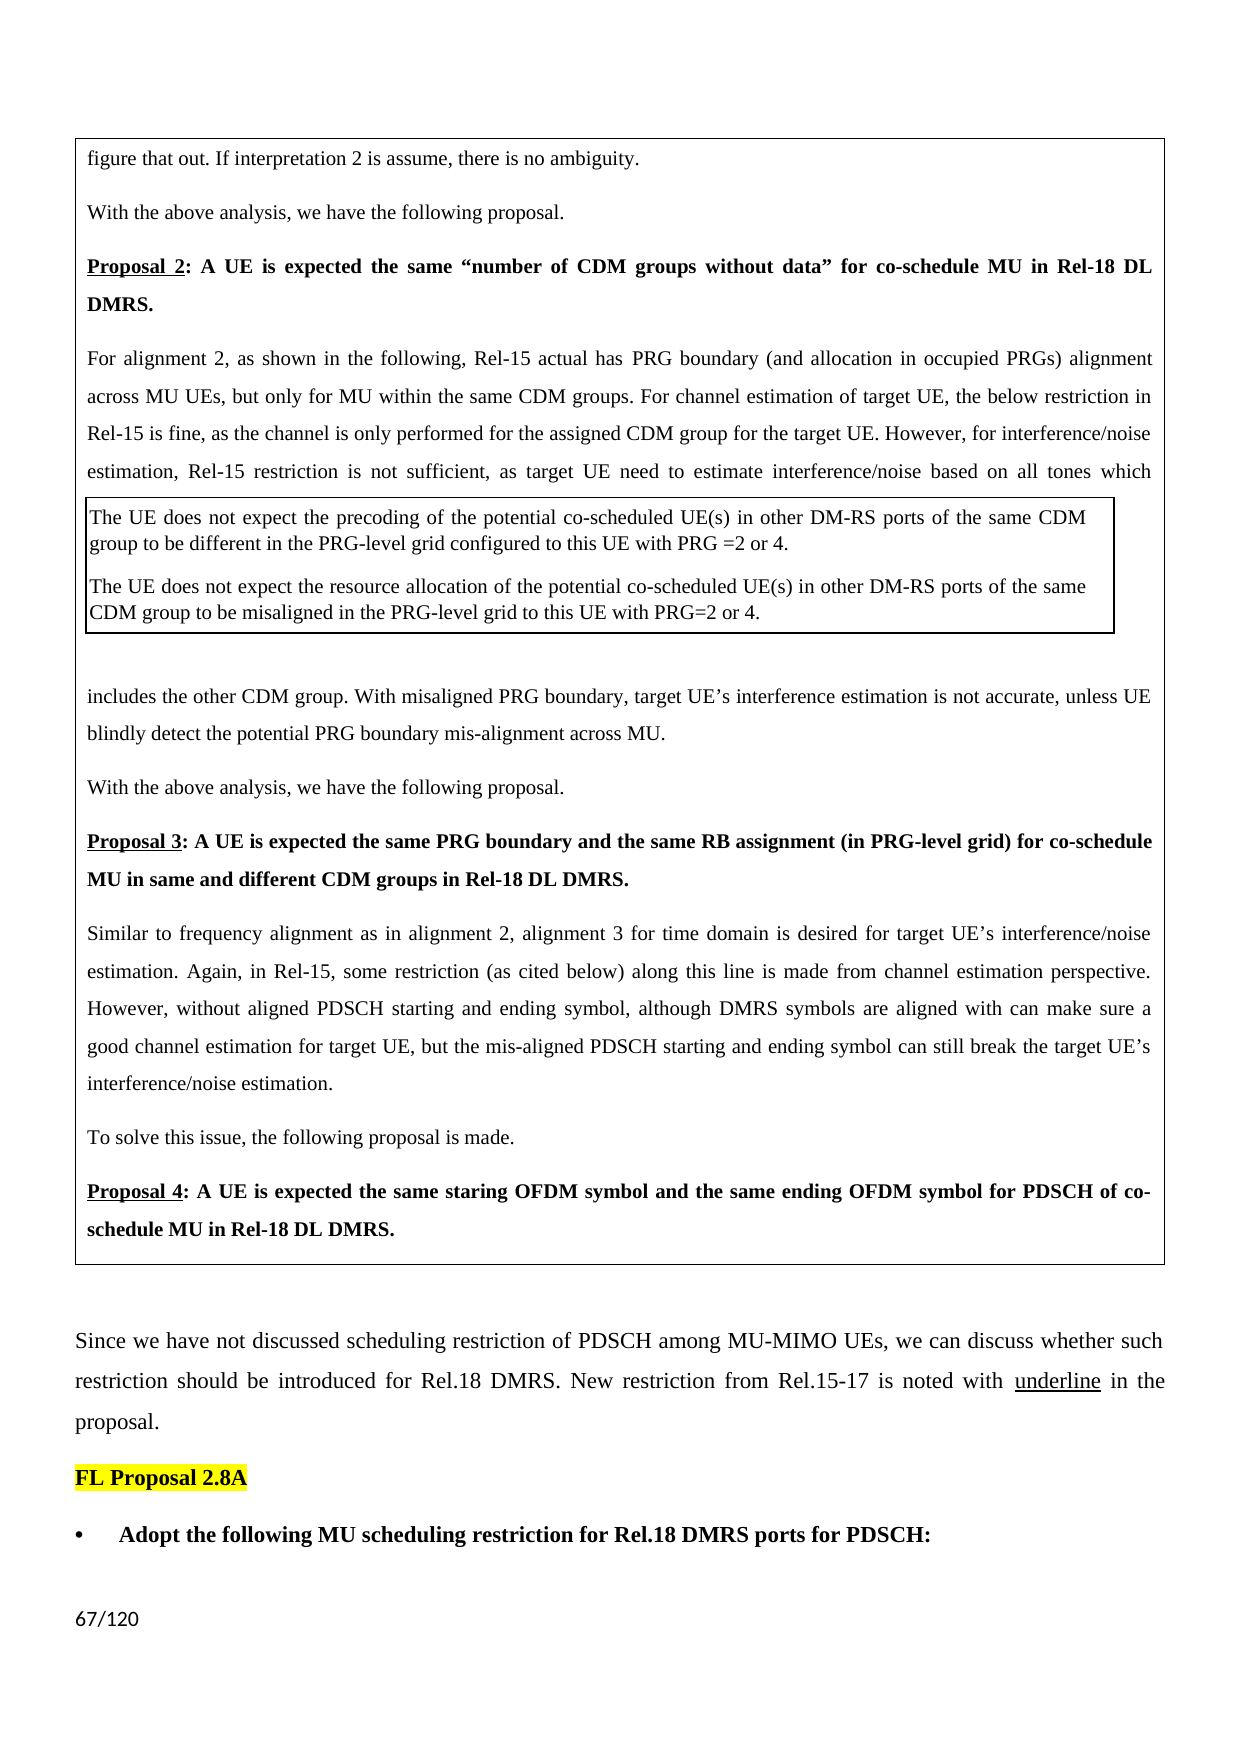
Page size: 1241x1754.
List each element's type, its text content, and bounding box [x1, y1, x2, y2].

text Since we have not discussed scheduling restriction of PDSCH among MU-MIMO UEs, we can discuss whether such restriction should be introduced for Rel.18 DMRS. New restriction from Rel.15-17 is noted with underline in the proposal. [75, 1322, 1165, 1440]
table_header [76, 139, 1164, 1264]
list Adopt the following MU scheduling restriction for Rel.18 DMRS ports for PDSCH: [75, 1515, 1165, 1552]
text FL Proposal 2.8A [75, 1459, 1165, 1496]
